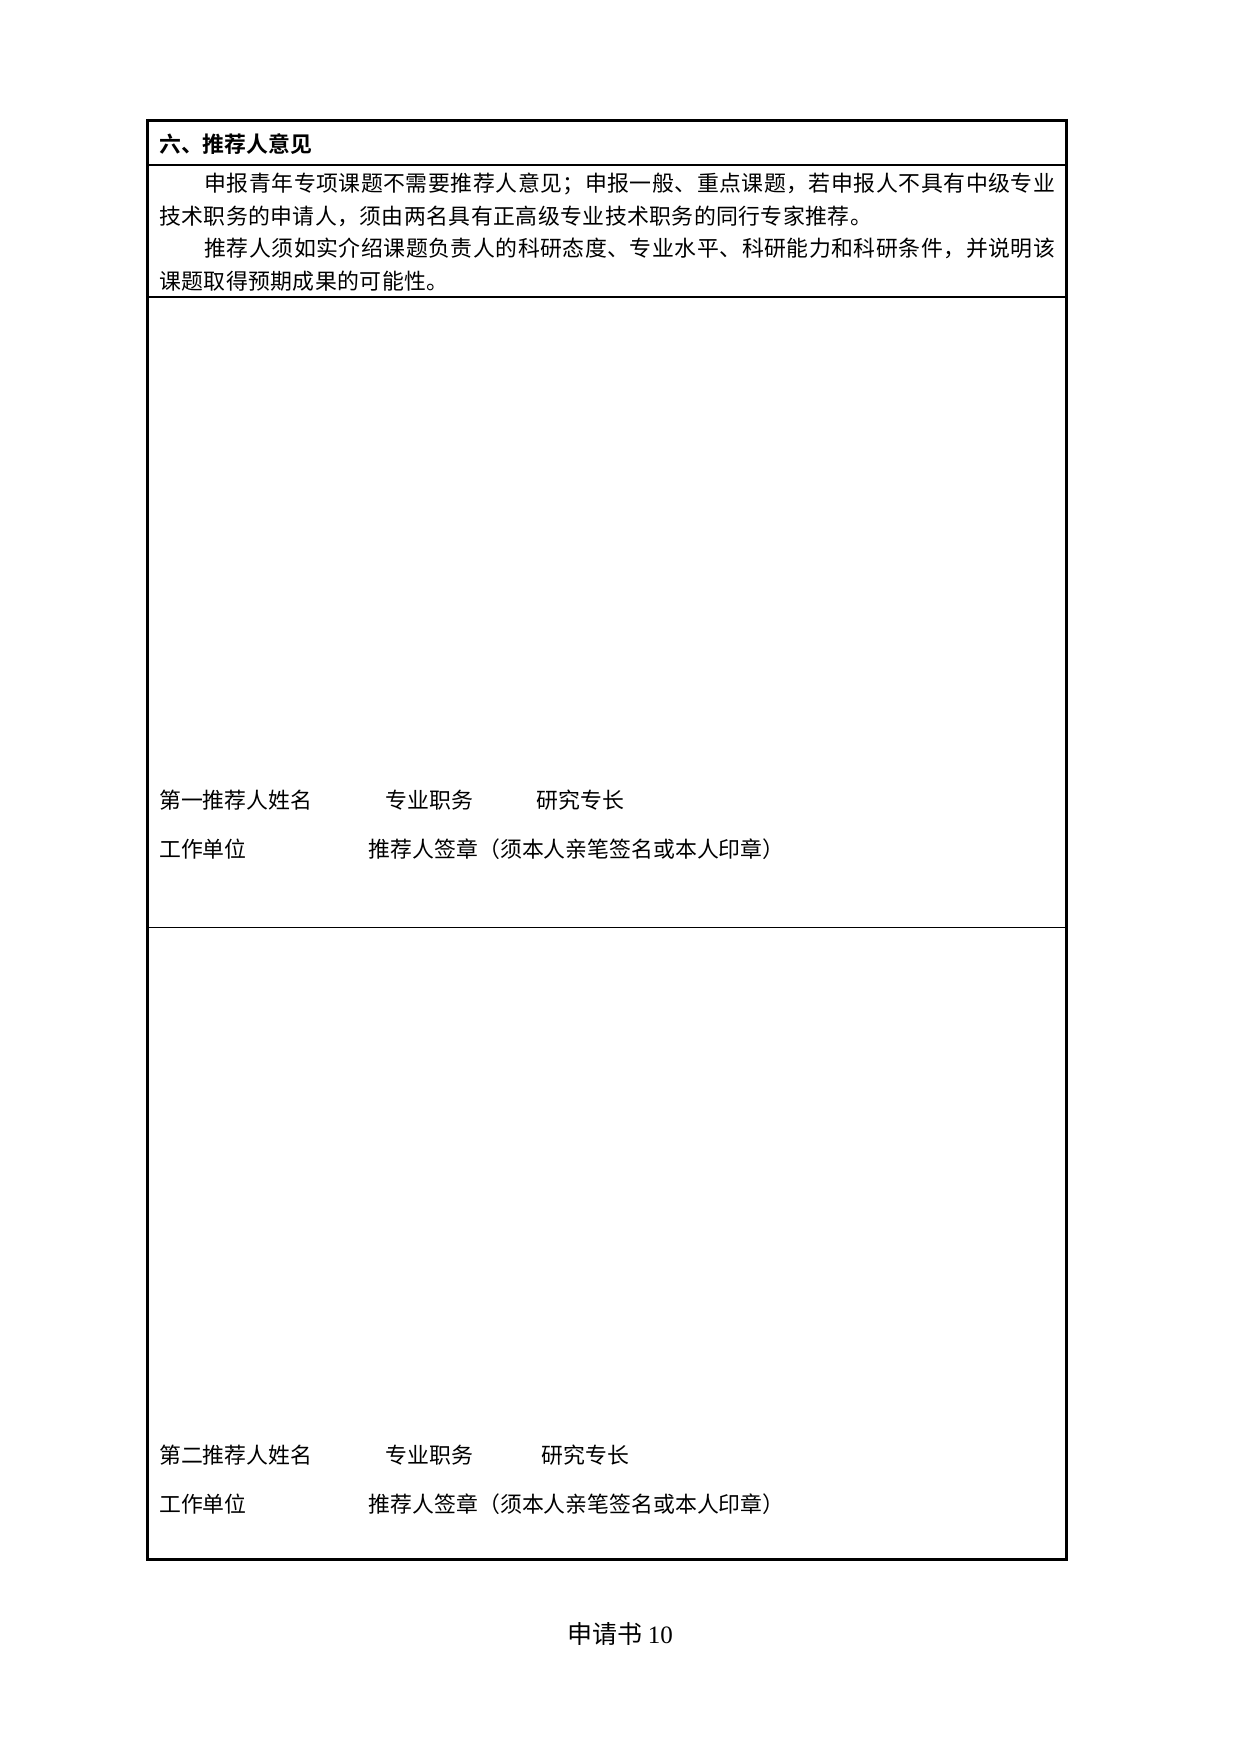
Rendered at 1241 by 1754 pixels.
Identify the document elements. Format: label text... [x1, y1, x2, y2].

table_header 六、推荐人意见 [149, 122, 1065, 164]
table_cell 申报青年专项课题不需要推荐人意见；申报一般、重点课题，若申报人不具有中级专业技术职务的申请人，须由两名具有正高级专业技术职务的同行专家推荐。 推荐人须如实介绍课题负责人的科研态度、专业水平、科研能力和科研条件，并说明该课题取得预期成果的可能性。 [149, 166, 1065, 296]
table_cell 第一推荐人姓名 专业职务 研究专长 工作单位 推荐人签章（须本人亲笔签名或本人印章） [149, 298, 1065, 927]
table_cell 第二推荐人姓名 专业职务 研究专长 工作单位 推荐人签章（须本人亲笔签名或本人印章） [149, 928, 1065, 1558]
